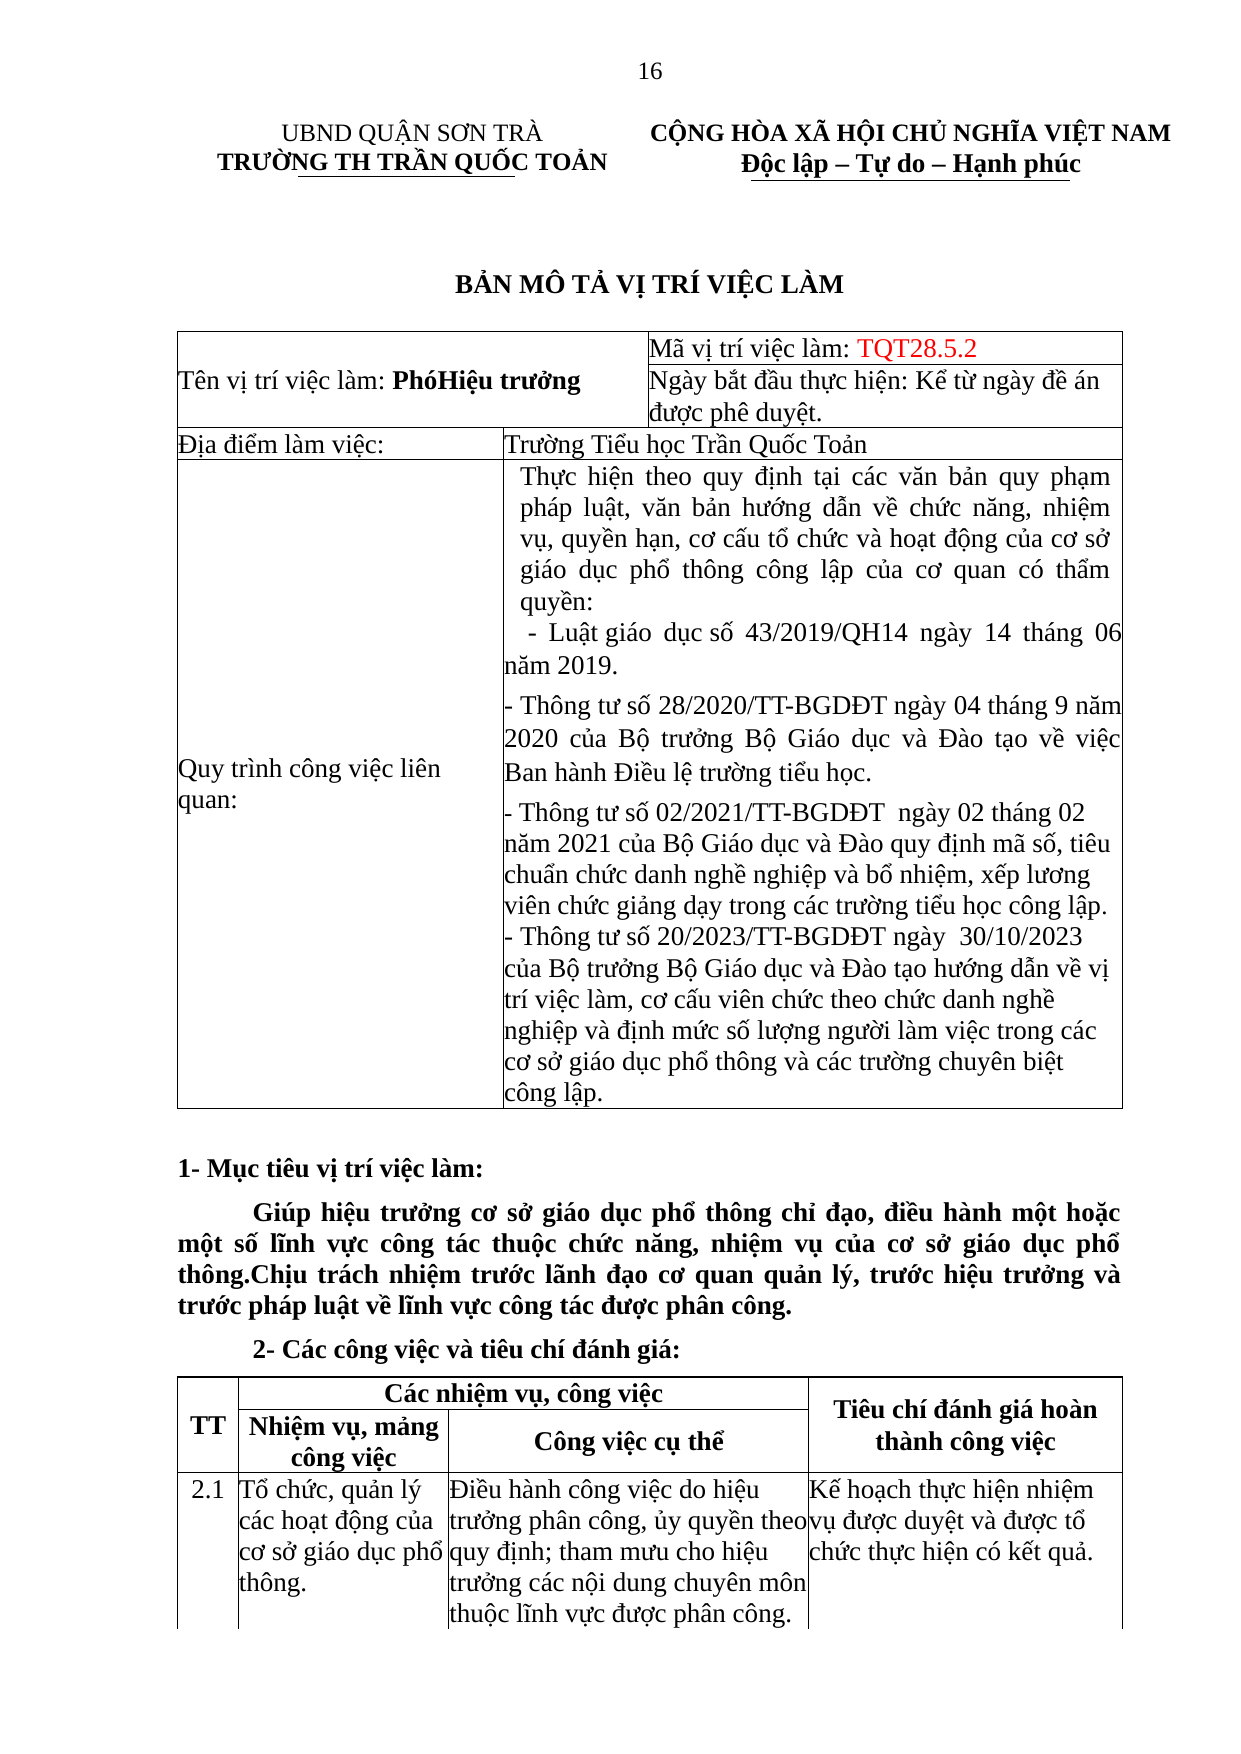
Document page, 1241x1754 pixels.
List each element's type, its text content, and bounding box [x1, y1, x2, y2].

table_cell Địa điểm làm việc: [178, 428, 503, 459]
table_header UBND QUẬN SƠN TRÀ TRƯỜNG TH TRẦN QUỐC TOẢN [188, 118, 635, 256]
table_header Các nhiệm vụ, công việc [239, 1378, 808, 1409]
subtitle 1- Mục tiêu vị trí việc làm: [177, 1152, 1122, 1183]
table_cell 2.1 [178, 1473, 238, 1629]
table_header Tiêu chí đánh giá hoàn thành công việc [809, 1378, 1122, 1472]
table_cell Trường Tiểu học Trần Quốc Toản [504, 428, 1122, 459]
table_cell Ngày bắt đầu thực hiện: Kể từ ngày đề án được phê duyệt. [649, 365, 1122, 427]
text BẢN MÔ TẢ VỊ TRÍ VIỆC LÀM [177, 268, 1122, 300]
table_cell Nhiệm vụ, mảng công việc [239, 1410, 448, 1472]
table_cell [239, 1473, 448, 1629]
text 2- Các công việc và tiêu chí đánh giá: [177, 1333, 1122, 1364]
table_header CỘNG HÒA XÃ HỘI CHỦ NGHĨA VIỆT Độc lập – Tự do – Hạnh phúc [635, 118, 1186, 256]
table_cell Công việc cụ thể [449, 1410, 808, 1472]
table_cell Điều hành công việc do hiệu trưởng phân công, ủy quyền theo quy định; tham mưu cho hiệu trưởng các nội dung chuyên môn thuộc lĩnh vực được phân công. [449, 1473, 808, 1629]
table_cell Thực hiện theo quy định tại các văn bản quy phạm pháp luật, văn bản hướng dẫn về chức năng, nhiệm vụ, quyền hạn, cơ cấu tổ chức và hoạt động của cơ sở giáo dục phổ thông công lập của cơ quan có thẩm quyền: - Luật giáo dục số 43/2019/QH14 ngày 14 tháng 06 năm 2019. - Thông tư số 28/2020/TT-BGDĐT ngày 04 tháng 9 năm 2020 của Bộ trưởng Bộ Giáo dục và Đào tạo về việc Ban hành Điều lệ trường tiểu học. - Thông tư số 02/2021/TT-BGDĐT ngày 02 tháng 02 năm 2021 của Bộ Giáo dục và Đào quy định mã số, tiêu chuẩn chức danh nghề nghiệp và bổ nhiệm, xếp lương viên chức giảng dạy trong các trường tiểu học công lập. - Thông tư số 20/2023/TT-BGDĐT ngày 30/10/2023 của Bộ trưởng Bộ Giáo dục và Đào tạo hướng dẫn về vị trí việc làm, cơ cấu viên chức theo chức danh nghề nghiệp và định mức số lượng người làm việc trong các cơ sở giáo dục phổ thông và các trường chuyên biệt công lập. [504, 460, 1122, 1107]
table_header Tên vị trí việc làm: PhóHiệu trưởng [178, 332, 648, 427]
table_cell Quy trình công việc liên quan: [178, 460, 503, 1107]
text Giúp hiệu trưởng cơ sở giáo dục phổ thông chỉ đạo, điều hành một hoặc một số lĩnh vực công tác thuộc chức năng, nhiệm vụ của cơ sở giáo dục phổ thông.Chịu trách nhiệm trước lãnh đạo cơ quan quản lý, trước hiệu trưởng và trước pháp luật về lĩnh vực công tác được phân công. [177, 1196, 1122, 1320]
table_header TT [178, 1378, 238, 1472]
table_header Mã vị trí việc làm: TQT28.5.2 [649, 332, 1122, 363]
table_cell Kế hoạch thực hiện nhiệm vụ được duyệt và được tổ chức thực hiện có kết quả. [809, 1473, 1122, 1629]
